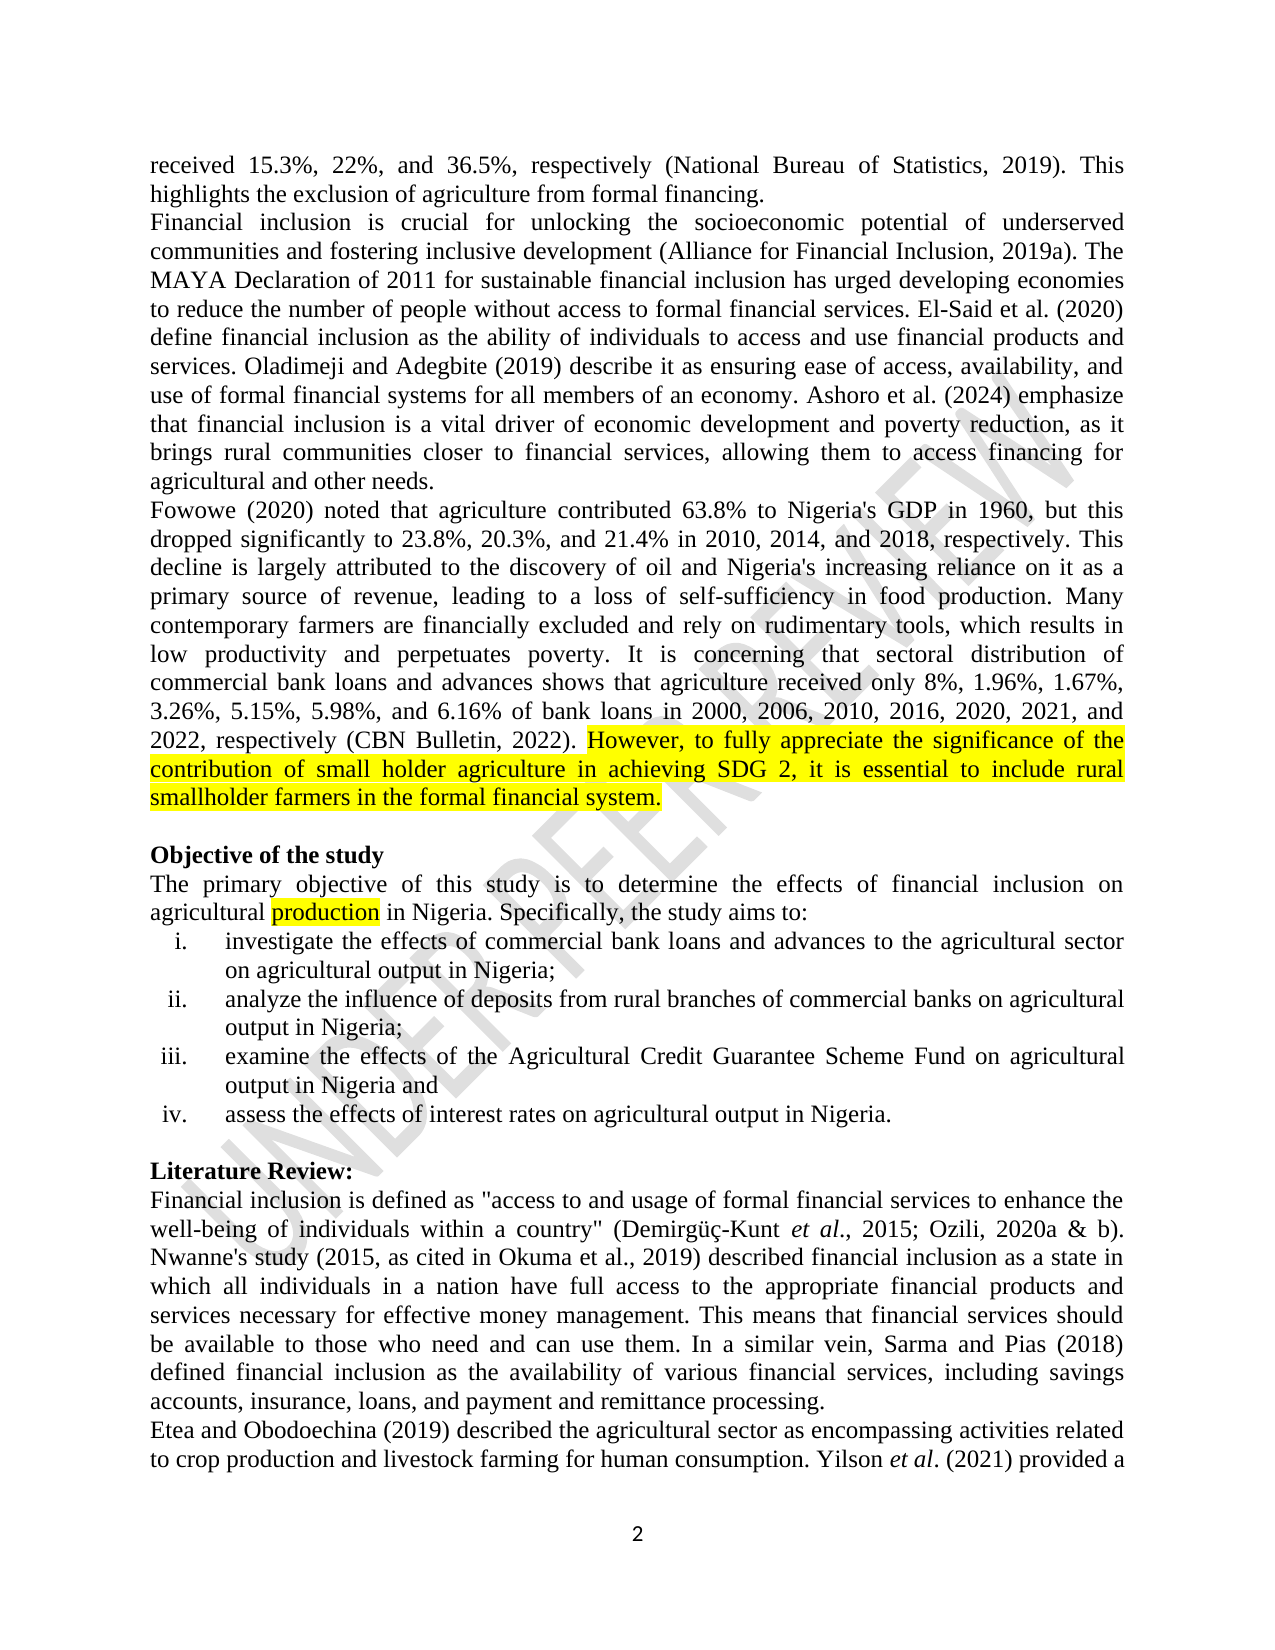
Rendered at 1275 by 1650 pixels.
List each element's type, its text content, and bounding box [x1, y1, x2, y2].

text The primary objective of this study is to determine the effects of financial inclusion on agricultural production in Nigeria. Specifically, the study aims to: [150, 869, 1125, 926]
text Fowowe (2020) noted that agriculture contributed 63.8% to Nigeria's GDP in 1960, but this dropped significantly to 23.8%, 20.3%, and 21.4% in 2010, 2014, and 2018, respectively. This decline is largely attributed to the discovery of oil and Nigeria's increasing reliance on it as a primary source of revenue, leading to a loss of self-sufficiency in food production. Many contemporary farmers are financially excluded and rely on rudimentary tools, which results in low productivity and perpetuates poverty. It is concerning that sectoral distribution of commercial bank loans and advances shows that agriculture received only 8%, 1.96%, 1.67%, 3.26%, 5.15%, 5.98%, and 6.16% of bank loans in 2000, 2006, 2010, 2016, 2020, 2021, and 2022, respectively (CBN Bulletin, 2022). However, to fully appreciate the significance of the contribution of small holder agriculture in achieving SDG 2, it is essential to include rural smallholder farmers in the formal financial system. [150, 495, 1125, 754]
text Financial inclusion is crucial for unlocking the socioeconomic potential of underserved communities and fostering inclusive development (Alliance for Financial Inclusion, 2019a). The MAYA Declaration of 2011 for sustainable financial inclusion has urged developing economies to reduce the number of people without access to formal financial services. El-Said et al. (2020) define financial inclusion as the ability of individuals to access and use financial products and services. Oladimeji and Adegbite (2019) describe it as ensuring ease of access, availability, and use of formal financial systems for all members of an economy. Ashoro et al. (2024) emphasize that financial inclusion is a vital driver of economic development and poverty reduction, as it brings rural communities closer to financial services, allowing them to access financing for agricultural and other needs. [150, 207, 1125, 495]
text Literature Review: [150, 1156, 1125, 1185]
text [150, 150, 1125, 207]
text Objective of the study [150, 840, 1125, 869]
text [150, 1415, 1125, 1472]
list examine the effects of the Agricultural Credit Guarantee Scheme Fund on agricultural output in Nigeria and [187, 1041, 1125, 1099]
list assess the effects of interest rates on agricultural output in Nigeria. [187, 1099, 1125, 1127]
list analyze the influence of deposits from rural branches of commercial banks on agricultural output in Nigeria; [187, 984, 1125, 1041]
list investigate the effects of commercial bank loans and advances to the agricultural sector on agricultural output in Nigeria; [187, 926, 1125, 984]
text Financial inclusion is defined as "access to and usage of formal financial services to enhance the well-being of individuals within a country" (Demirgüç-Kunt et al., 2015; Ozili, 2020a & b). Nwanne's study (2015, as cited in Okuma et al., 2019) described financial inclusion as a state in which all individuals in a nation have full access to the appropriate financial products and services necessary for effective money management. This means that financial services should be available to those who need and can use them. In a similar vein, Sarma and Pias (2018) defined financial inclusion as the availability of various financial services, including savings accounts, insurance, loans, and payment and remittance processing. [150, 1185, 1125, 1415]
